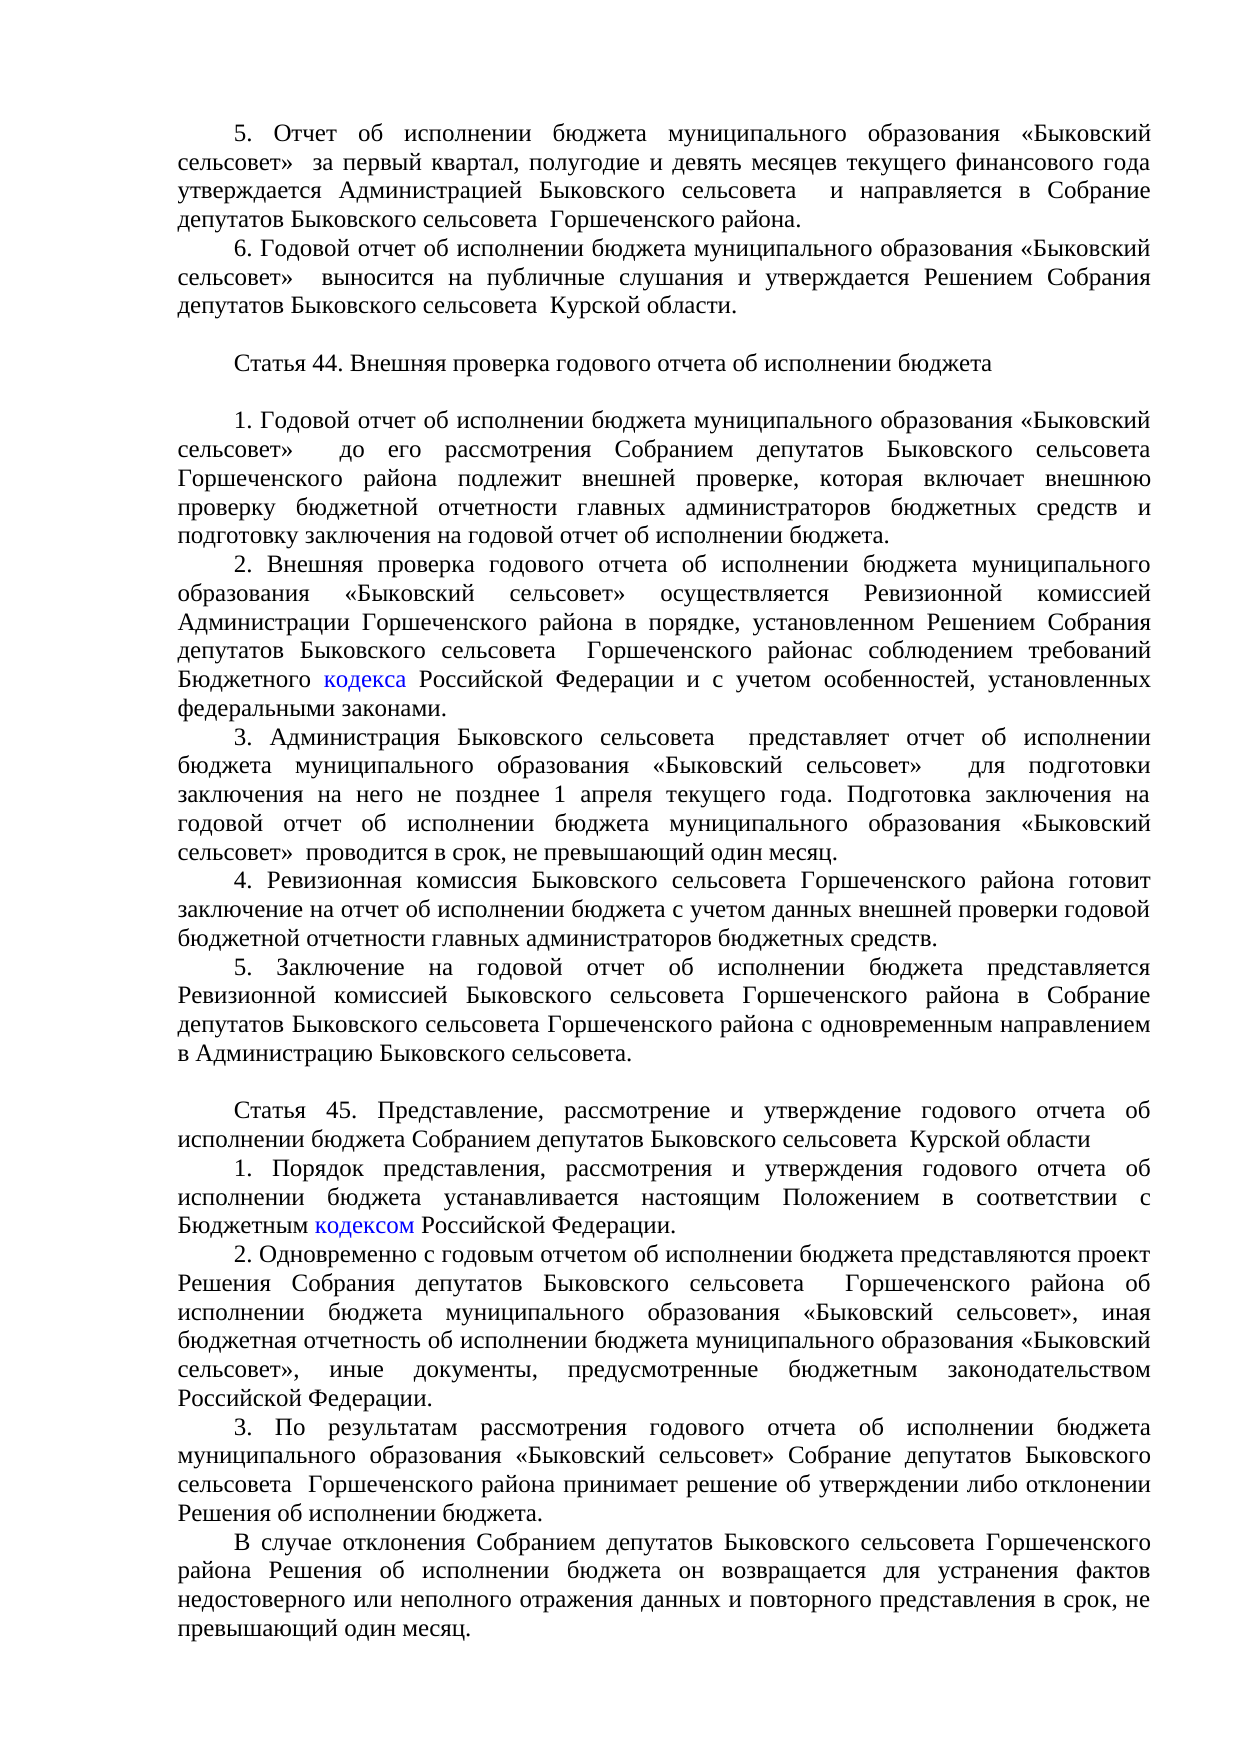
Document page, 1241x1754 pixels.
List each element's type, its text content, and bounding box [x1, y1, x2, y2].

text 1. Годовой отчет об исполнении бюджета муниципального образования «Быковский сельсовет» до его рассмотрения Собранием депутатов Быковского сельсовета Горшеченского района подлежит внешней проверке, которая включает внешнюю проверку бюджетной отчетности главных администраторов бюджетных средств и подготовку заключения на годовой отчет об исполнении бюджета. [177, 406, 1152, 549]
text 3. Администрация Быковского сельсовета представляет отчет об исполнении бюджета муниципального образования «Быковский сельсовет» для подготовки заключения на него не позднее 1 апреля текущего года. Подготовка заключения на годовой отчет об исполнении бюджета муниципального образования «Быковский сельсовет» проводится в срок, не превышающий один месяц. [177, 722, 1152, 866]
text 5. Отчет об исполнении бюджета муниципального образования «Быковский сельсовет» за первый квартал, полугодие и девять месяцев текущего финансового года утверждается Администрацией Быковского сельсовета и направляется в Собрание депутатов Быковского сельсовета Горшеченского района. [177, 118, 1152, 233]
text 5. Заключение на годовой отчет об исполнении бюджета представляется Ревизионной комиссией Быковского сельсовета Горшеченского района в Собрание депутатов Быковского сельсовета Горшеченского района с одновременным направлением в Администрацию Быковского сельсовета. [177, 952, 1152, 1067]
text 2. Одновременно с годовым отчетом об исполнении бюджета представляются проект Решения Собрания депутатов Быковского сельсовета Горшеченского района об исполнении бюджета муниципального образования «Быковский сельсовет», иная бюджетная отчетность об исполнении бюджета муниципального образования «Быковский сельсовет», иные документы, предусмотренные бюджетным законодательством Российской Федерации. [177, 1239, 1152, 1412]
text Статья 44. Внешняя проверка годового отчета об исполнении бюджета [177, 348, 1152, 377]
text 3. По результатам рассмотрения годового отчета об исполнении бюджета муниципального образования «Быковский сельсовет» Собрание депутатов Быковского сельсовета Горшеченского района принимает решение об утверждении либо отклонении Решения об исполнении бюджета. [177, 1412, 1152, 1527]
text В случае отклонения Собранием депутатов Быковского сельсовета Горшеченского района Решения об исполнении бюджета он возвращается для устранения фактов недостоверного или неполного отражения данных и повторного представления в срок, не превышающий один месяц. [177, 1527, 1152, 1642]
text Статья 45. Представление, рассмотрение и утверждение годового отчета об исполнении бюджета Собранием депутатов Быковского сельсовета Курской области [177, 1096, 1152, 1153]
text 6. Годовой отчет об исполнении бюджета муниципального образования «Быковский сельсовет» выносится на публичные слушания и утверждается Решением Собрания депутатов Быковского сельсовета Курской области. [177, 233, 1152, 319]
text 2. Внешняя проверка годового отчета об исполнении бюджета муниципального образования «Быковский сельсовет» осуществляется Ревизионной комиссией Администрации Горшеченского района в порядке, установленном Решением Собрания депутатов Быковского сельсовета Горшеченского районас соблюдением требований Бюджетного кодекса Российской Федерации и с учетом особенностей, установленных федеральными законами. [177, 549, 1152, 722]
text 1. Порядок представления, рассмотрения и утверждения годового отчета об исполнении бюджета устанавливается настоящим Положением в соответствии с Бюджетным кодексом Российской Федерации. [177, 1153, 1152, 1239]
text 4. Ревизионная комиссия Быковского сельсовета Горшеченского района готовит заключение на отчет об исполнении бюджета с учетом данных внешней проверки годовой бюджетной отчетности главных администраторов бюджетных средств. [177, 866, 1152, 952]
